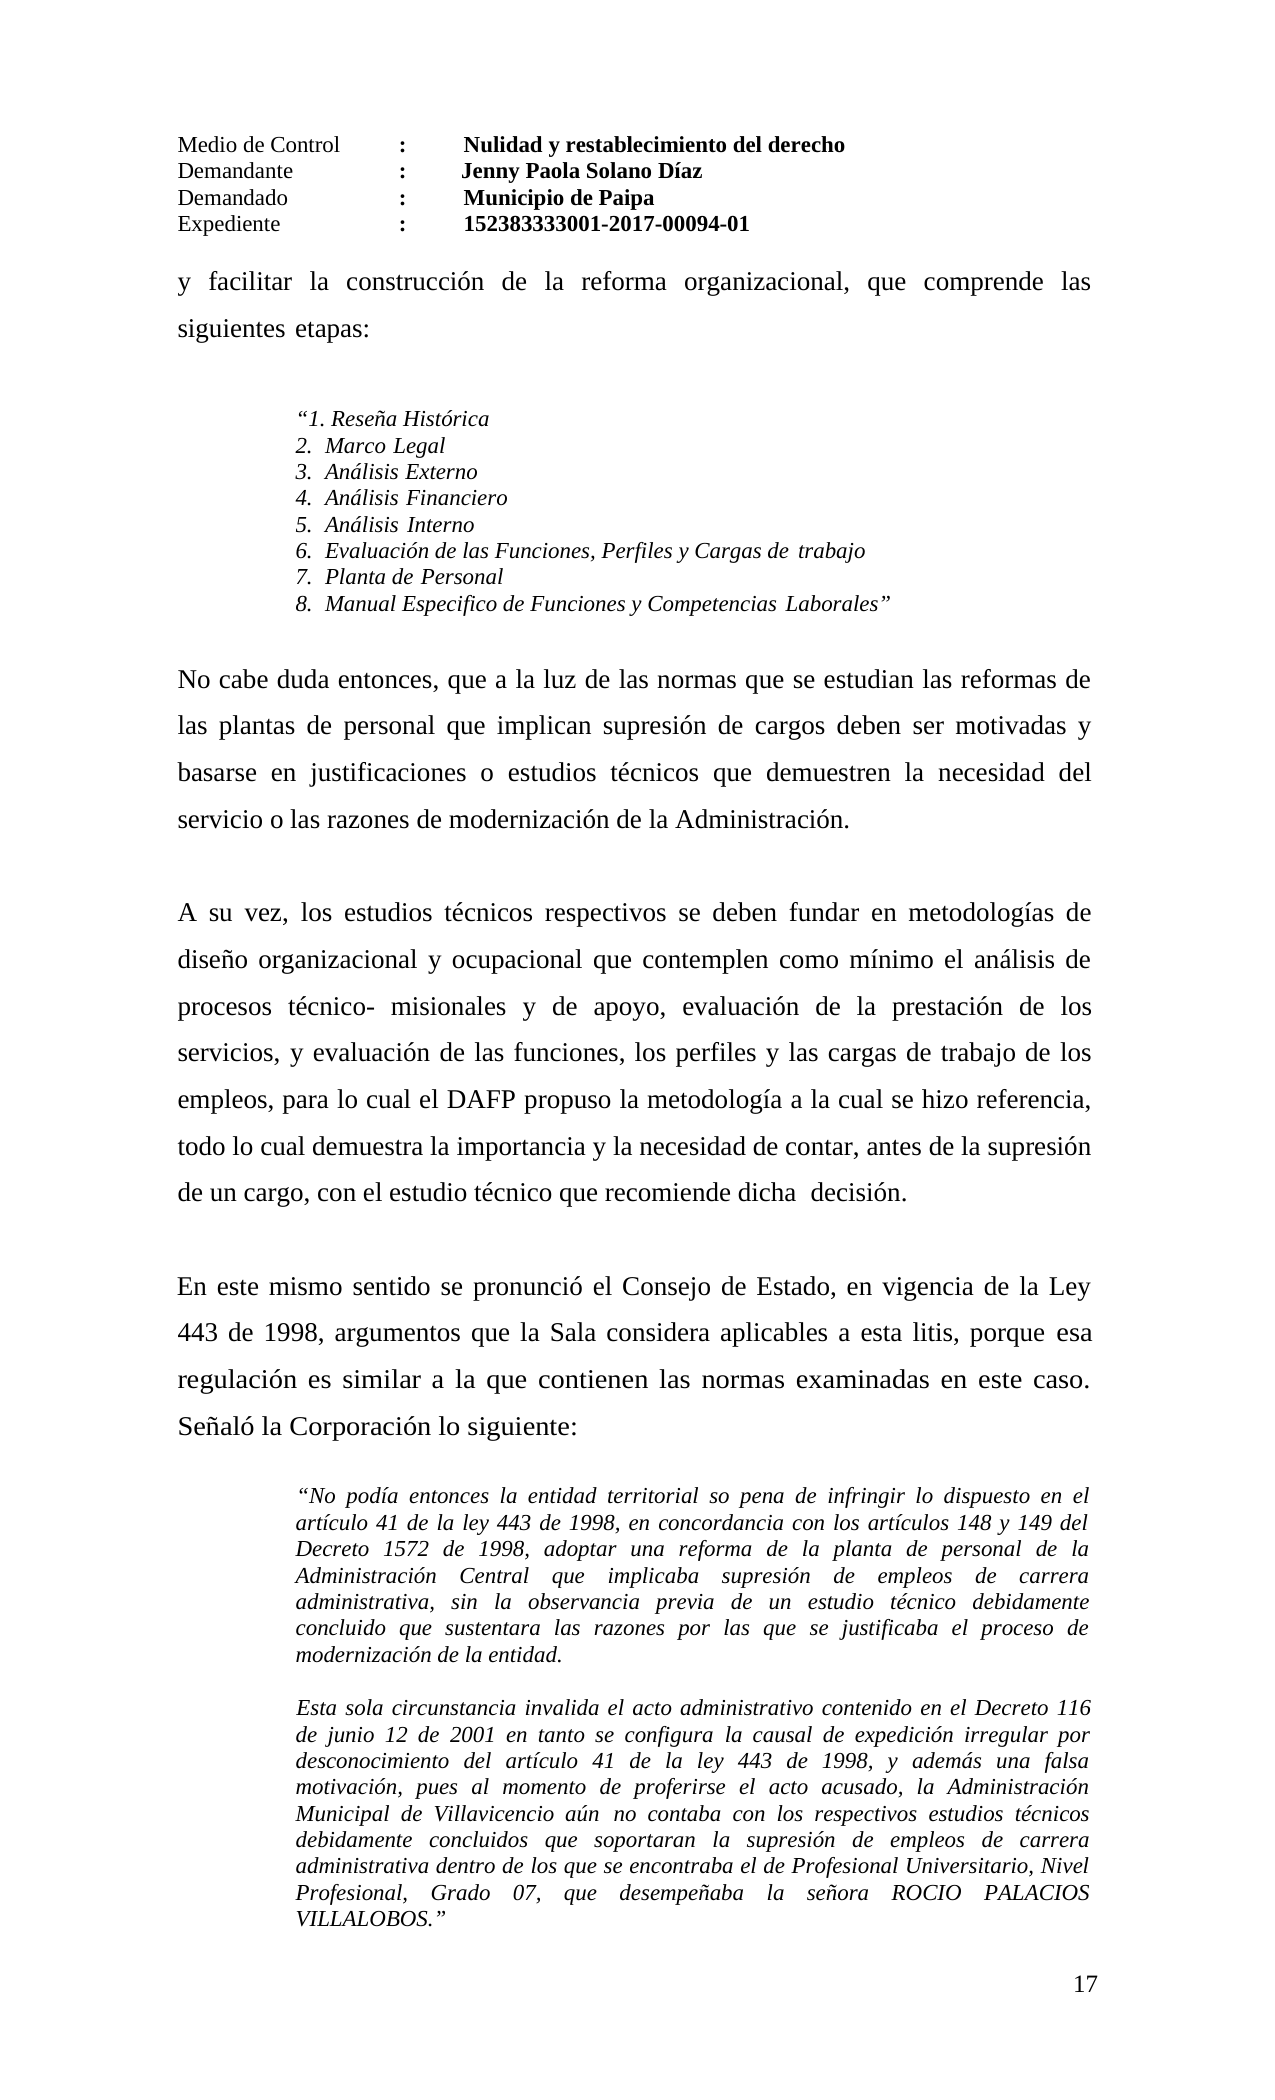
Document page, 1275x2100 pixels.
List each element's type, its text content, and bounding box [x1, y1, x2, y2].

text Esta sola circunstancia invalida el acto administrativo contenido en el Decreto 116 de junio 12 de 2001 en tanto se configura la causal de expedición irregular por desconocimiento del artículo 41 de la ley 443 de 1998, y además una falsa motivación, pues al momento de proferirse el acto acusado, la Administración Municipal de Villavicencio aún no contaba con los respectivos estudios técnicos debidamente concluidos que soportaran la supresión de empleos de carrera administrativa dentro de los que se encontraba el de Profesional Universitario, Nivel Profesional, Grado 07, que desempeñaba la señora ROCIO PALACIOS VILLALOBOS.” [295, 1694, 1092, 1931]
list Análisis Interno [295, 511, 1098, 537]
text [177, 265, 1092, 343]
text A su vez, los estudios técnicos respectivos se deben fundar en metodologías de diseño organizacional y ocupacional que contemplen como mínimo el análisis de procesos técnico- misionales y de apoyo, evaluación de la prestación de los servicios, y evaluación de las funciones, los perfiles y las cargas de trabajo de los empleos, para lo cual el DAFP propuso la metodología a la cual se hizo referencia, todo lo cual demuestra la importancia y la necesidad de contar, antes de la supresión de un cargo, con el estudio técnico que recomiende dicha decisión. [177, 896, 1092, 1207]
list Análisis Externo [295, 458, 1098, 484]
text En este mismo sentido se pronunció el Consejo de Estado, en vigencia de la Ley 443 de 1998, argumentos que la Sala considera aplicables a esta litis, porque esa regulación es similar a la que contienen las normas examinadas en este caso. Señaló la Corporación lo siguiente: [177, 1269, 1092, 1441]
list Planta de Personal [295, 563, 1098, 590]
text No cabe duda entonces, que a la luz de las normas que se estudian las reformas de las plantas de personal que implican supresión de cargos deben ser motivadas y basarse en justificaciones o estudios técnicos que demuestren la necesidad del servicio o las razones de modernización de la Administración. [177, 663, 1092, 834]
text “No podía entonces la entidad territorial so pena de infringir lo dispuesto en el artículo 41 de la ley 443 de 1998, en concordancia con los artículos 148 y 149 del Decreto 1572 de 1998, adoptar una reforma de la planta de personal de la Administración Central que implicaba supresión de empleos de carrera administrativa, sin la observancia previa de un estudio técnico debidamente concluido que sustentara las razones por las que se justificaba el proceso de modernización de la entidad. [295, 1483, 1092, 1667]
list Marco Legal [295, 432, 1098, 458]
list Análisis Financiero [295, 484, 1098, 511]
text “1. Reseña Histórica [295, 405, 1098, 432]
list Evaluación de las Funciones, Perfiles y Cargas de trabajo [295, 537, 1098, 563]
list Manual Especifico de Funciones y Competencias Laborales” [295, 590, 1098, 616]
